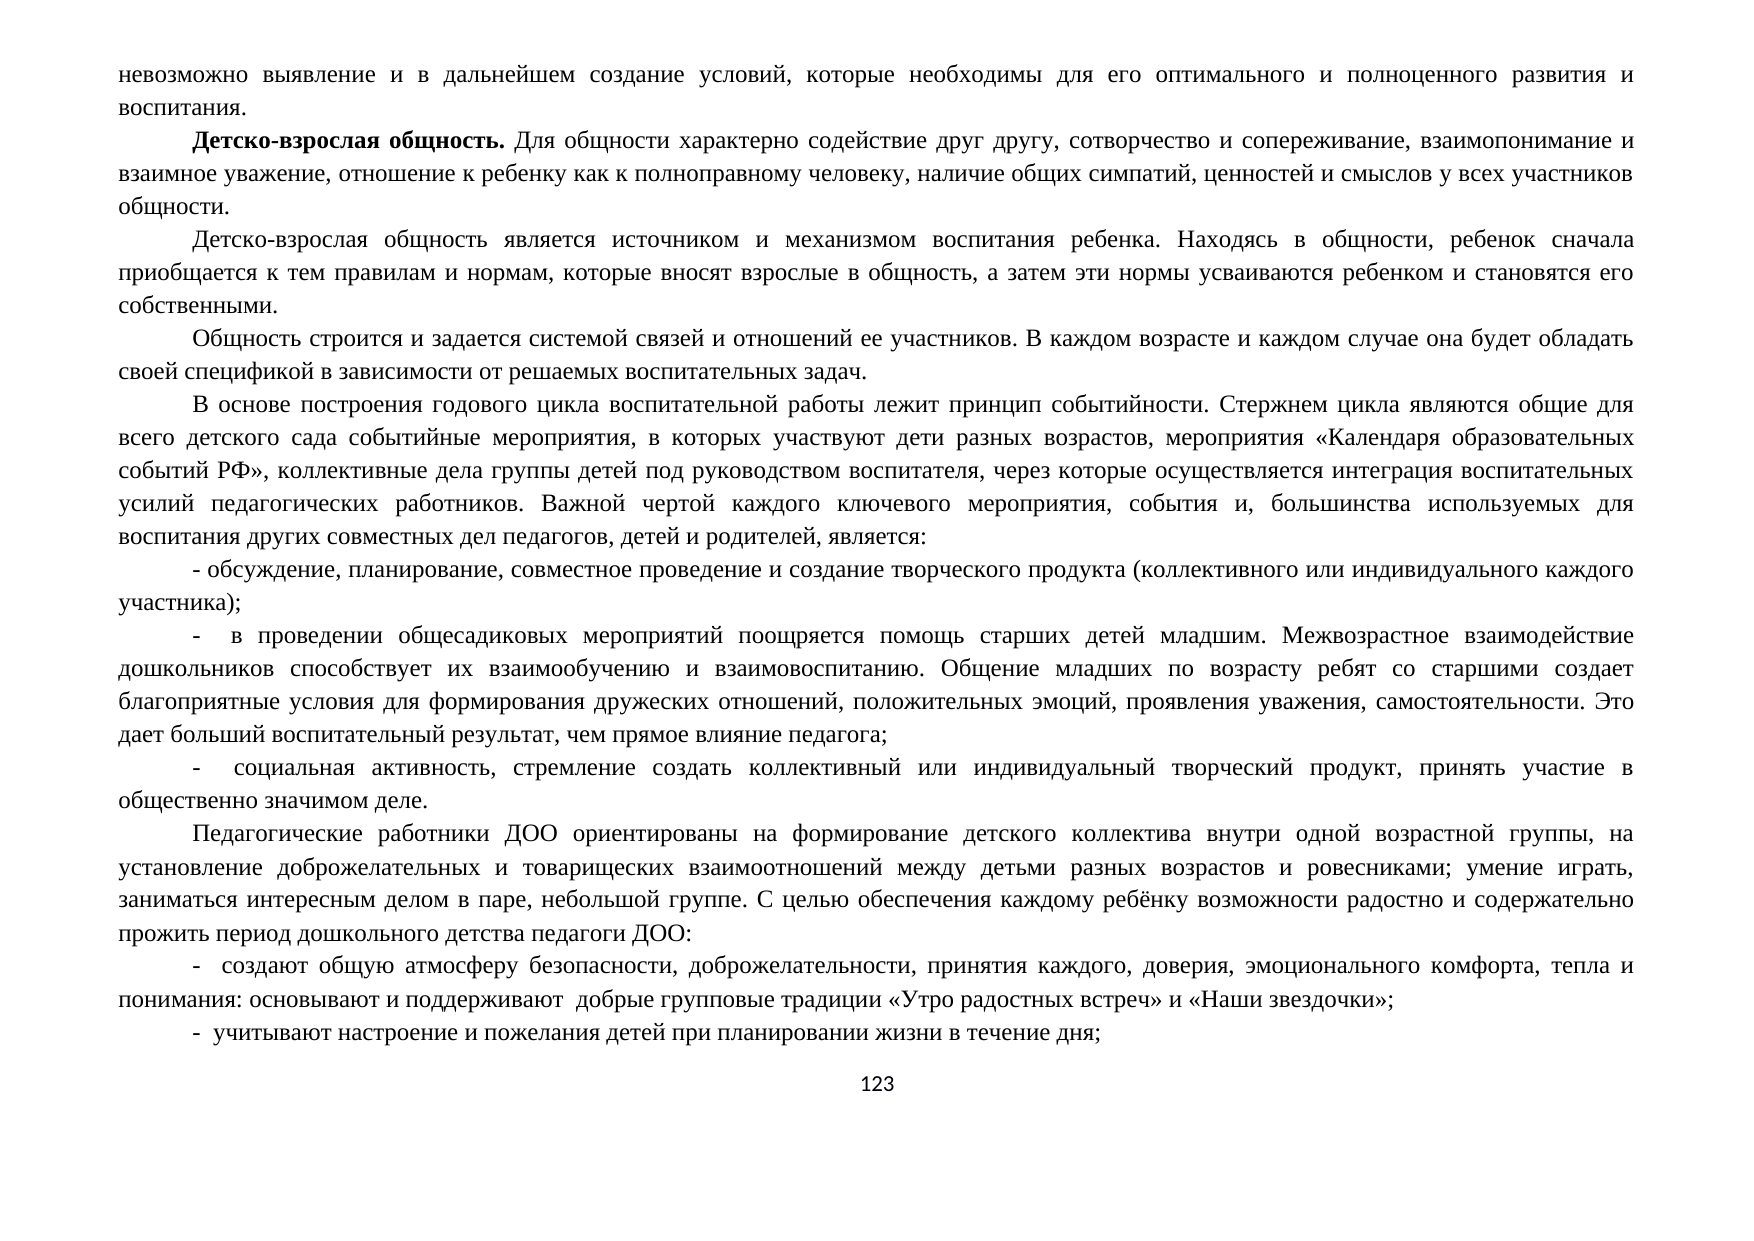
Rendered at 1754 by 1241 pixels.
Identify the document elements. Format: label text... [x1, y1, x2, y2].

text - учитывают настроение и пожелания детей при планировании жизни в течение дня; [118, 1017, 1636, 1045]
text - в проведении общесадиковых мероприятий поощряется помощь старших детей младшим. Межвозрастное взаимодействие дошкольников способствует их взаимообучению и взаимовоспитанию. Общение младших по возрасту ребят со старшими создает благоприятные условия для формирования дружеских отношений, положительных эмоций, проявления уважения, самостоятельности. Это дает больший воспитательный результат, чем прямое влияние педагога; [118, 620, 1636, 748]
text - обсуждение, планирование, совместное проведение и создание творческого продукта (коллективного или индивидуального каждого участника); [118, 554, 1636, 616]
text Педагогические работники ДОО ориентированы на формирование детского коллектива внутри одной возрастной группы, на установление доброжелательных и товарищеских взаимоотношений между детьми разных возрастов и ровесниками; умение играть, заниматься интересным делом в паре, небольшой группе. С целью обеспечения каждому ребёнку возможности радостно и содержательно прожить период дошкольного детства педагоги ДОО: [118, 818, 1636, 946]
text Детско-взрослая общность. Для общности характерно содействие друг другу, сотворчество и сопереживание, взаимопонимание и взаимное уважение, отношение к ребенку как к полноправному человеку, наличие общих симпатий, ценностей и смыслов у всех участников общности. [118, 125, 1636, 220]
text - создают общую атмосферу безопасности, доброжелательности, принятия каждого, доверия, эмоционального комфорта, тепла и понимания: основывают и поддерживают добрые групповые традиции «Утро радостных встреч» и «Наши звездочки»; [118, 951, 1636, 1012]
text Детско-взрослая общность является источником и механизмом воспитания ребенка. Находясь в общности, ребенок сначала приобщается к тем правилам и нормам, которые вносят взрослые в общность, а затем эти нормы усваиваются ребенком и становятся его собственными. [118, 224, 1636, 319]
text - социальная активность, стремление создать коллективный или индивидуальный творческий продукт, принять участие в общественно значимом деле. [118, 752, 1636, 814]
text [118, 59, 1636, 121]
text В основе построения годового цикла воспитательной работы лежит принцип событийности. Стержнем цикла являются общие для всего детского сада событийные мероприятия, в которых участвуют дети разных возрастов, мероприятия «Календаря образовательных событий РФ», коллективные дела группы детей под руководством воспитателя, через которые осуществляется интеграция воспитательных усилий педагогических работников. Важной чертой каждого ключевого мероприятия, события и, большинства используемых для воспитания других совместных дел педагогов, детей и родителей, является: [118, 389, 1636, 550]
text Общность строится и задается системой связей и отношений ее участников. В каждом возрасте и каждом случае она будет обладать своей спецификой в зависимости от решаемых воспитательных задач. [118, 323, 1636, 385]
